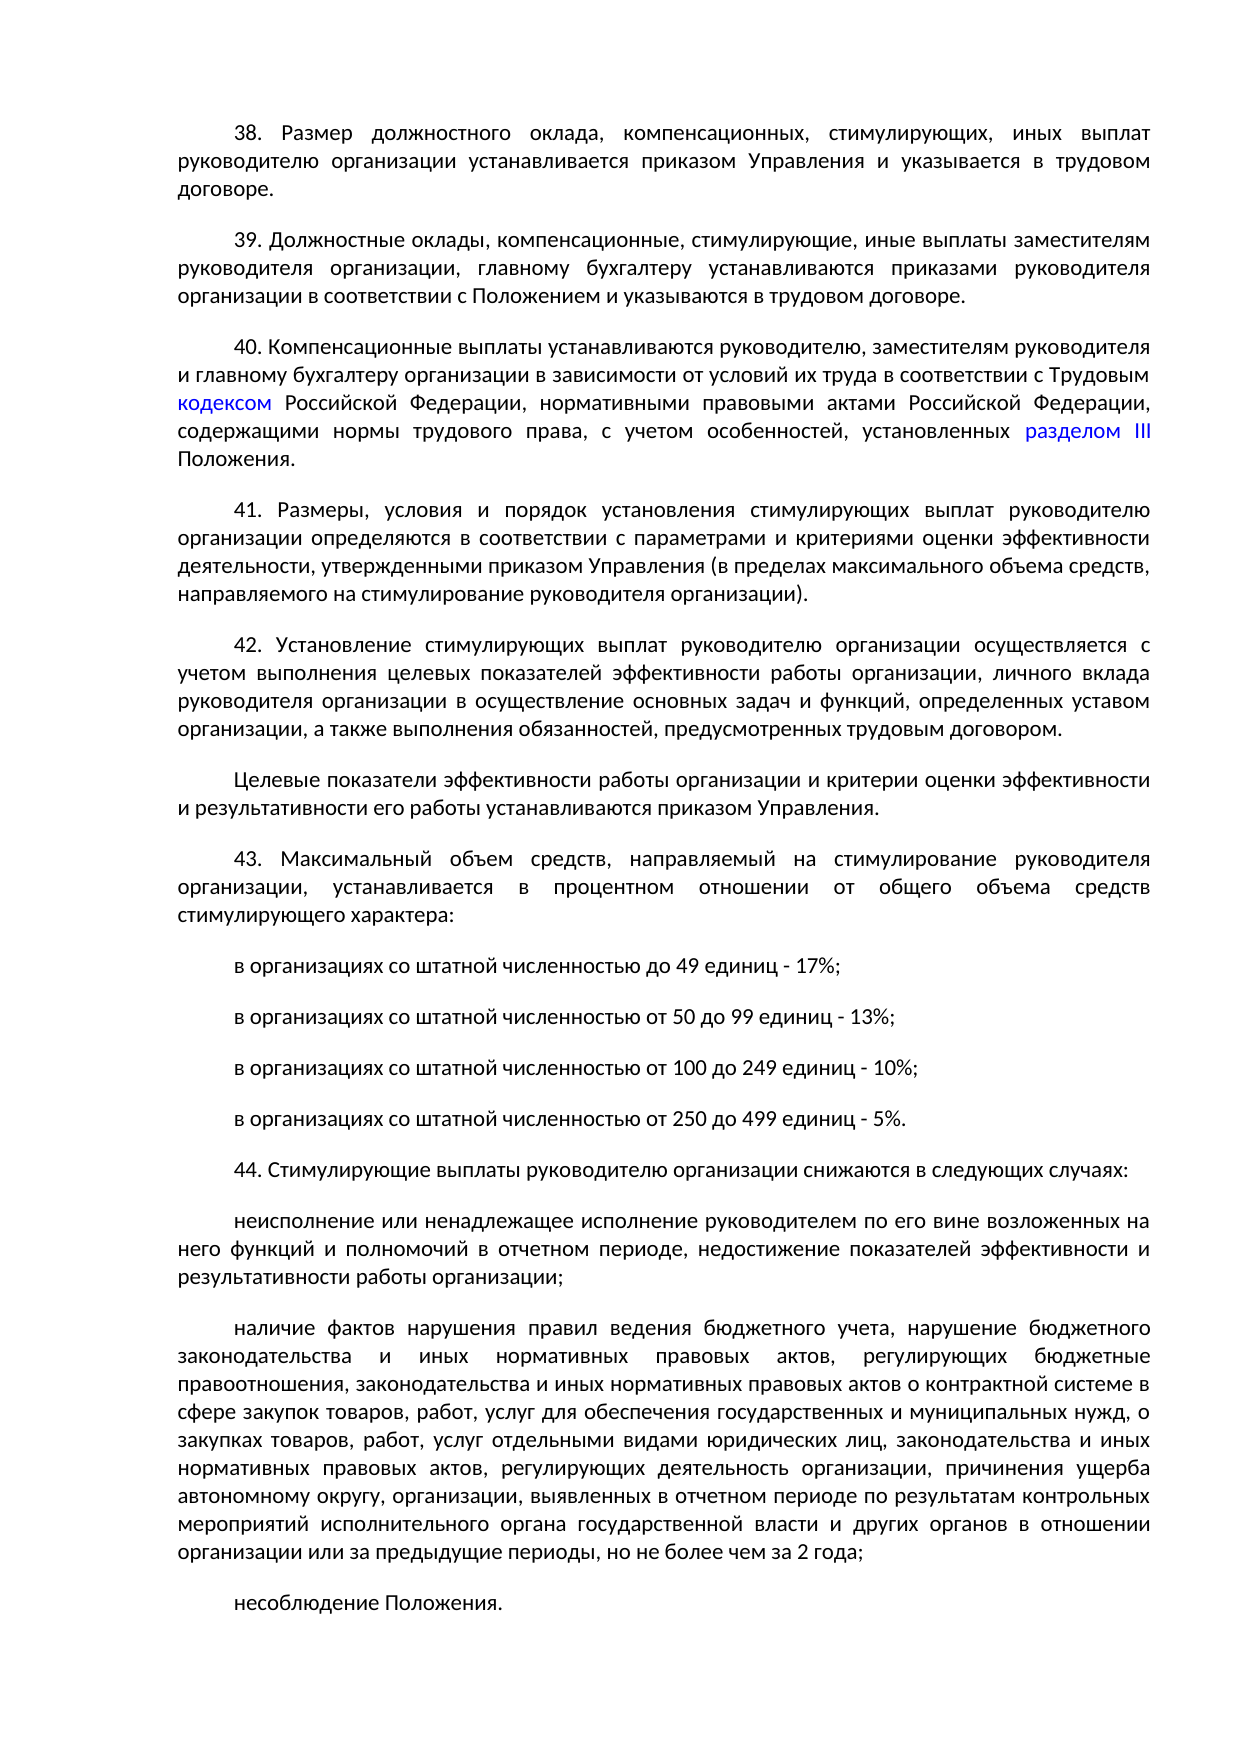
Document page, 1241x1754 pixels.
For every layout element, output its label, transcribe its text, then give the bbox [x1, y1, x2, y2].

text 40. Компенсационные выплаты устанавливаются руководителю, заместителям руководителя и главному бухгалтеру организации в зависимости от условий их труда в соответствии с Трудовым кодексом Российской Федерации, нормативными правовыми актами Российской Федерации, содержащими нормы трудового права, с учетом особенностей, установленных разделом III Положения. [177, 332, 1152, 472]
text 39. Должностные оклады, компенсационные, стимулирующие, иные выплаты заместителям руководителя организации, главному бухгалтеру устанавливаются приказами руководителя организации в соответствии с Положением и указываются в трудовом договоре. [177, 225, 1152, 309]
text 41. Размеры, условия и порядок установления стимулирующих выплат руководителю организации определяются в соответствии с параметрами и критериями оценки эффективности деятельности, утвержденными приказом Управления (в пределах максимального объема средств, направляемого на стимулирование руководителя организации). [177, 495, 1152, 607]
text в организациях со штатной численностью от 50 до 99 единиц - 13%; [177, 1002, 1152, 1030]
text 43. Максимальный объем средств, направляемый на стимулирование руководителя организации, устанавливается в процентном отношении от общего объема средств стимулирующего характера: [177, 844, 1152, 928]
text в организациях со штатной численностью от 250 до 499 единиц - 5%. [177, 1104, 1152, 1132]
text несоблюдение Положения. [177, 1588, 1152, 1616]
text Целевые показатели эффективности работы организации и критерии оценки эффективности и результативности его работы устанавливаются приказом Управления. [177, 765, 1152, 821]
text 42. Установление стимулирующих выплат руководителю организации осуществляется с учетом выполнения целевых показателей эффективности работы организации, личного вклада руководителя организации в осуществление основных задач и функций, определенных уставом организации, а также выполнения обязанностей, предусмотренных трудовым договором. [177, 630, 1152, 742]
text неисполнение или ненадлежащее исполнение руководителем по его вине возложенных на него функций и полномочий в отчетном периоде, недостижение показателей эффективности и результативности работы организации; [177, 1206, 1152, 1290]
text в организациях со штатной численностью до 49 единиц - 17%; [177, 951, 1152, 979]
text наличие фактов нарушения правил ведения бюджетного учета, нарушение бюджетного законодательства и иных нормативных правовых актов, регулирующих бюджетные правоотношения, законодательства и иных нормативных правовых актов о контрактной системе в сфере закупок товаров, работ, услуг для обеспечения государственных и муниципальных нужд, о закупках товаров, работ, услуг отдельными видами юридических лиц, законодательства и иных нормативных правовых актов, регулирующих деятельность организации, причинения ущерба автономному округу, организации, выявленных в отчетном периоде по результатам контрольных мероприятий исполнительного органа государственной власти и других органов в отношении организации или за предыдущие периоды, но не более чем за 2 года; [177, 1313, 1152, 1565]
text в организациях со штатной численностью от 100 до 249 единиц - 10%; [177, 1053, 1152, 1081]
text 44. Стимулирующие выплаты руководителю организации снижаются в следующих случаях: [177, 1155, 1152, 1183]
text 38. Размер должностного оклада, компенсационных, стимулирующих, иных выплат руководителю организации устанавливается приказом Управления и указывается в трудовом договоре. [177, 118, 1152, 202]
